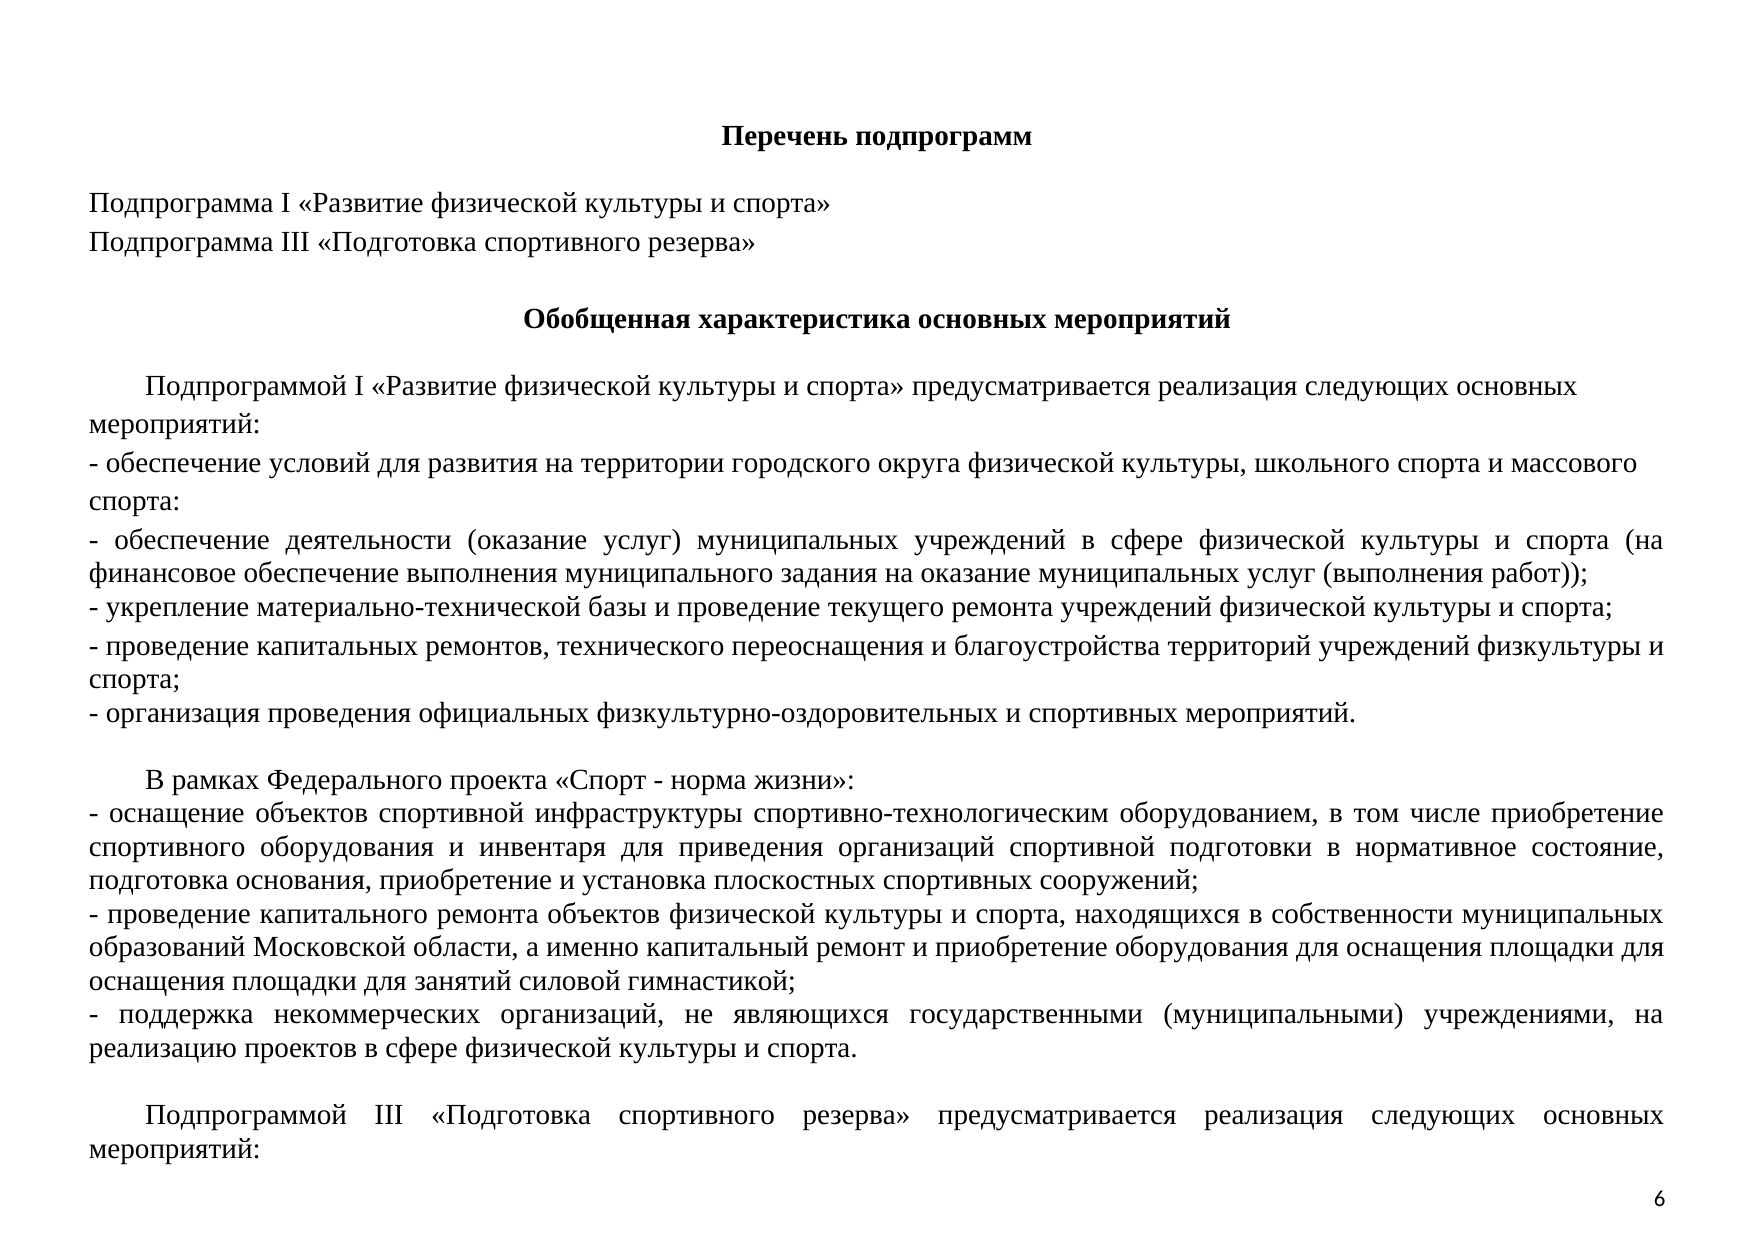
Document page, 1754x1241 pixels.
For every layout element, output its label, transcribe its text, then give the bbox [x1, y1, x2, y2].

text - поддержка некоммерческих организаций, не являющихся государственными (муниципальными) учреждениями, на реализацию проектов в сфере физической культуры и спорта. [89, 997, 1665, 1064]
text - обеспечение деятельности (оказание услуг) муниципальных учреждений в сфере физической культуры и спорта (на финансовое обеспечение выполнения муниципального задания на оказание муниципальных услуг (выполнения работ)); [89, 522, 1665, 589]
text - проведение капитального ремонта объектов физической культуры и спорта, находящихся в собственности муниципальных образований Московской области, а именно капитальный ремонт и приобретение оборудования для оснащения площадки для оснащения площадки для занятий силовой гимнастикой; [89, 896, 1665, 997]
text - обеспечение условий для развития на территории городского округа физической культуры, школьного спорта и массового спорта: [89, 445, 1665, 517]
text Подпрограммой III «Подготовка спортивного резерва» предусматривается реализация следующих основных мероприятий: [89, 1097, 1665, 1164]
text Подпрограмма I «Развитие физической культуры и спорта» [89, 185, 1665, 219]
text - организация проведения официальных физкультурно-оздоровительных и спортивных мероприятий. [89, 695, 1665, 728]
text Перечень подпрограмм [89, 118, 1665, 152]
text Подпрограмма III «Подготовка спортивного резерва» [89, 224, 1665, 257]
text В рамках Федерального проекта «Спорт - норма жизни»: [89, 762, 1665, 795]
text Обобщенная характеристика основных мероприятий [89, 301, 1665, 334]
text - проведение капитальных ремонтов, технического переоснащения и благоустройства территорий учреждений физкультуры и спорта; [89, 628, 1665, 695]
text Подпрограммой I «Развитие физической культуры и спорта» предусматривается реализация следующих основных мероприятий: [89, 368, 1665, 440]
text - укрепление материально-технической базы и проведение текущего ремонта учреждений физической культуры и спорта; [89, 589, 1665, 623]
text - оснащение объектов спортивной инфраструктуры спортивно-технологическим оборудованием, в том числе приобретение спортивного оборудования и инвентаря для приведения организаций спортивной подготовки в нормативное состояние, подготовка основания, приобретение и установка плоскостных спортивных сооружений; [89, 795, 1665, 896]
